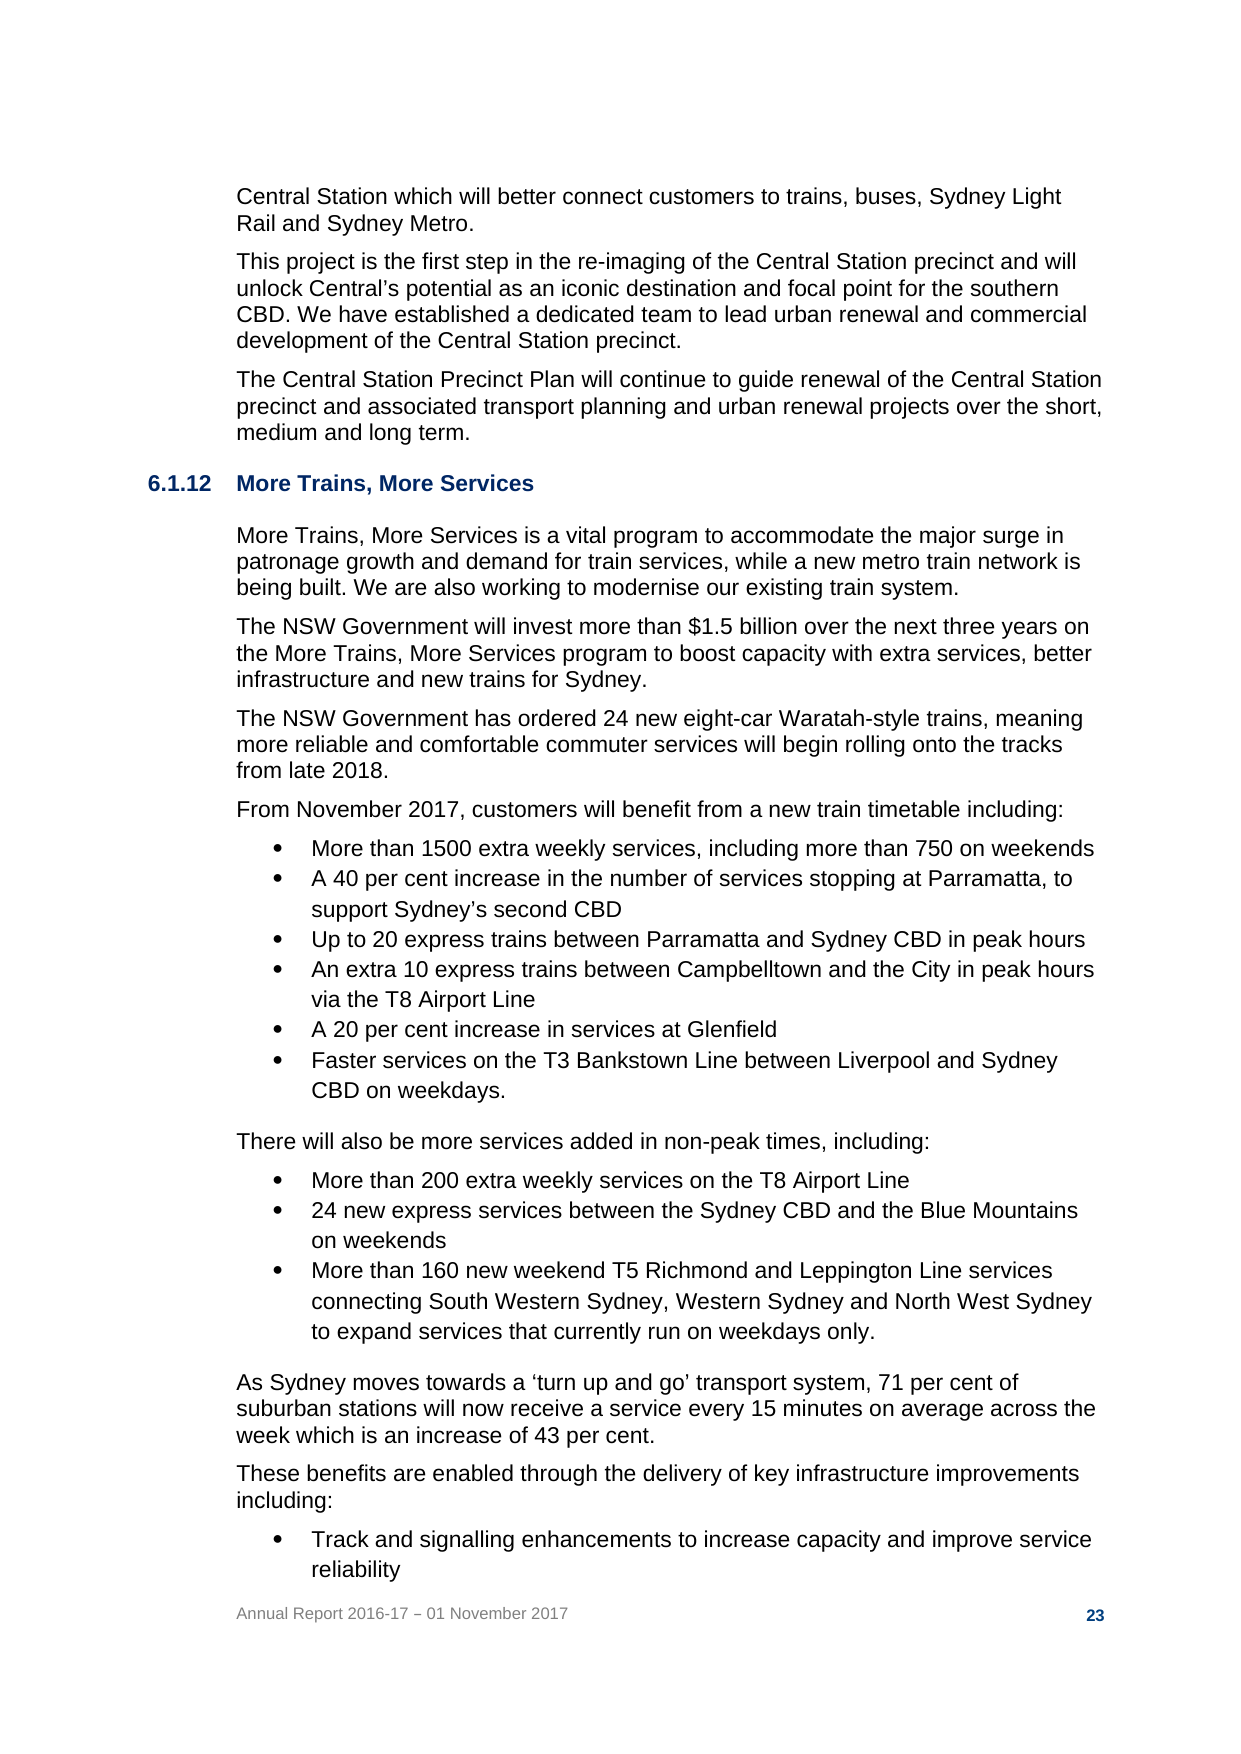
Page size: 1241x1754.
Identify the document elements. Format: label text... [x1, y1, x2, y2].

list An extra 10 express trains between Campbelltown and the City in peak hours via the T8 Airport Line [274, 956, 1104, 1013]
text This project is the first step in the re-imaging of the Central Station precinct and will unlock Central’s potential as an iconic destination and focal point for the southern CBD. We have established a dedicated team to lead urban renewal and commercial development of the Central Station precinct. [236, 248, 1104, 354]
text The NSW Government will invest more than $1.5 billion over the next three years on the More Trains, More Services program to boost capacity with extra services, better infrastructure and new trains for Sydney. [236, 613, 1104, 692]
subtitle More Trains, More Services [148, 470, 1104, 497]
text More Trains, More Services is a vital program to accommodate the major surge in patronage growth and demand for train services, while a new metro train network is being built. We are also working to modernise our existing train system. [236, 522, 1104, 601]
text From November 2017, customers will benefit from a new train timetable including: [236, 796, 1104, 823]
list More than 200 extra weekly services on the T8 Airport Line [274, 1167, 1104, 1193]
list More than 1500 extra weekly services, including more than 750 on weekends [274, 835, 1104, 862]
list A 20 per cent increase in services at Glenfield [274, 1016, 1104, 1043]
text As Sydney moves towards a ‘turn up and go’ transport system, 71 per cent of suburban stations will now receive a service every 15 minutes on average across the week which is an increase of 43 per cent. [236, 1369, 1104, 1448]
text The NSW Government has ordered 24 new eight-car Waratah-style trains, meaning more reliable and comfortable commuter services will begin rolling onto the tracks from late 2018. [236, 705, 1104, 784]
text The Central Station Precinct Plan will continue to guide renewal of the Central Station precinct and associated transport planning and urban renewal projects over the short, medium and long term. [236, 366, 1104, 445]
text These benefits are enabled through the delivery of key infrastructure improvements including: [236, 1460, 1104, 1513]
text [236, 183, 1104, 236]
list A 40 per cent increase in the number of services stopping at Parramatta, to support Sydney’s second CBD [274, 865, 1104, 922]
text There will also be more services added in non-peak times, including: [236, 1128, 1104, 1154]
list Faster services on the T3 Bankstown Line between Liverpool and Sydney CBD on weekdays. [274, 1047, 1104, 1103]
list Up to 20 express trains between Parramatta and Sydney CBD in peak hours [274, 926, 1104, 952]
list 24 new express services between the Sydney CBD and the Blue Mountains on weekends [274, 1197, 1104, 1253]
list Track and signalling enhancements to increase capacity and improve service reliability [274, 1526, 1104, 1582]
list More than 160 new weekend T5 Richmond and Leppington Line services connecting South Western Sydney, Western Sydney and North West Sydney to expand services that currently run on weekdays only. [274, 1257, 1104, 1344]
